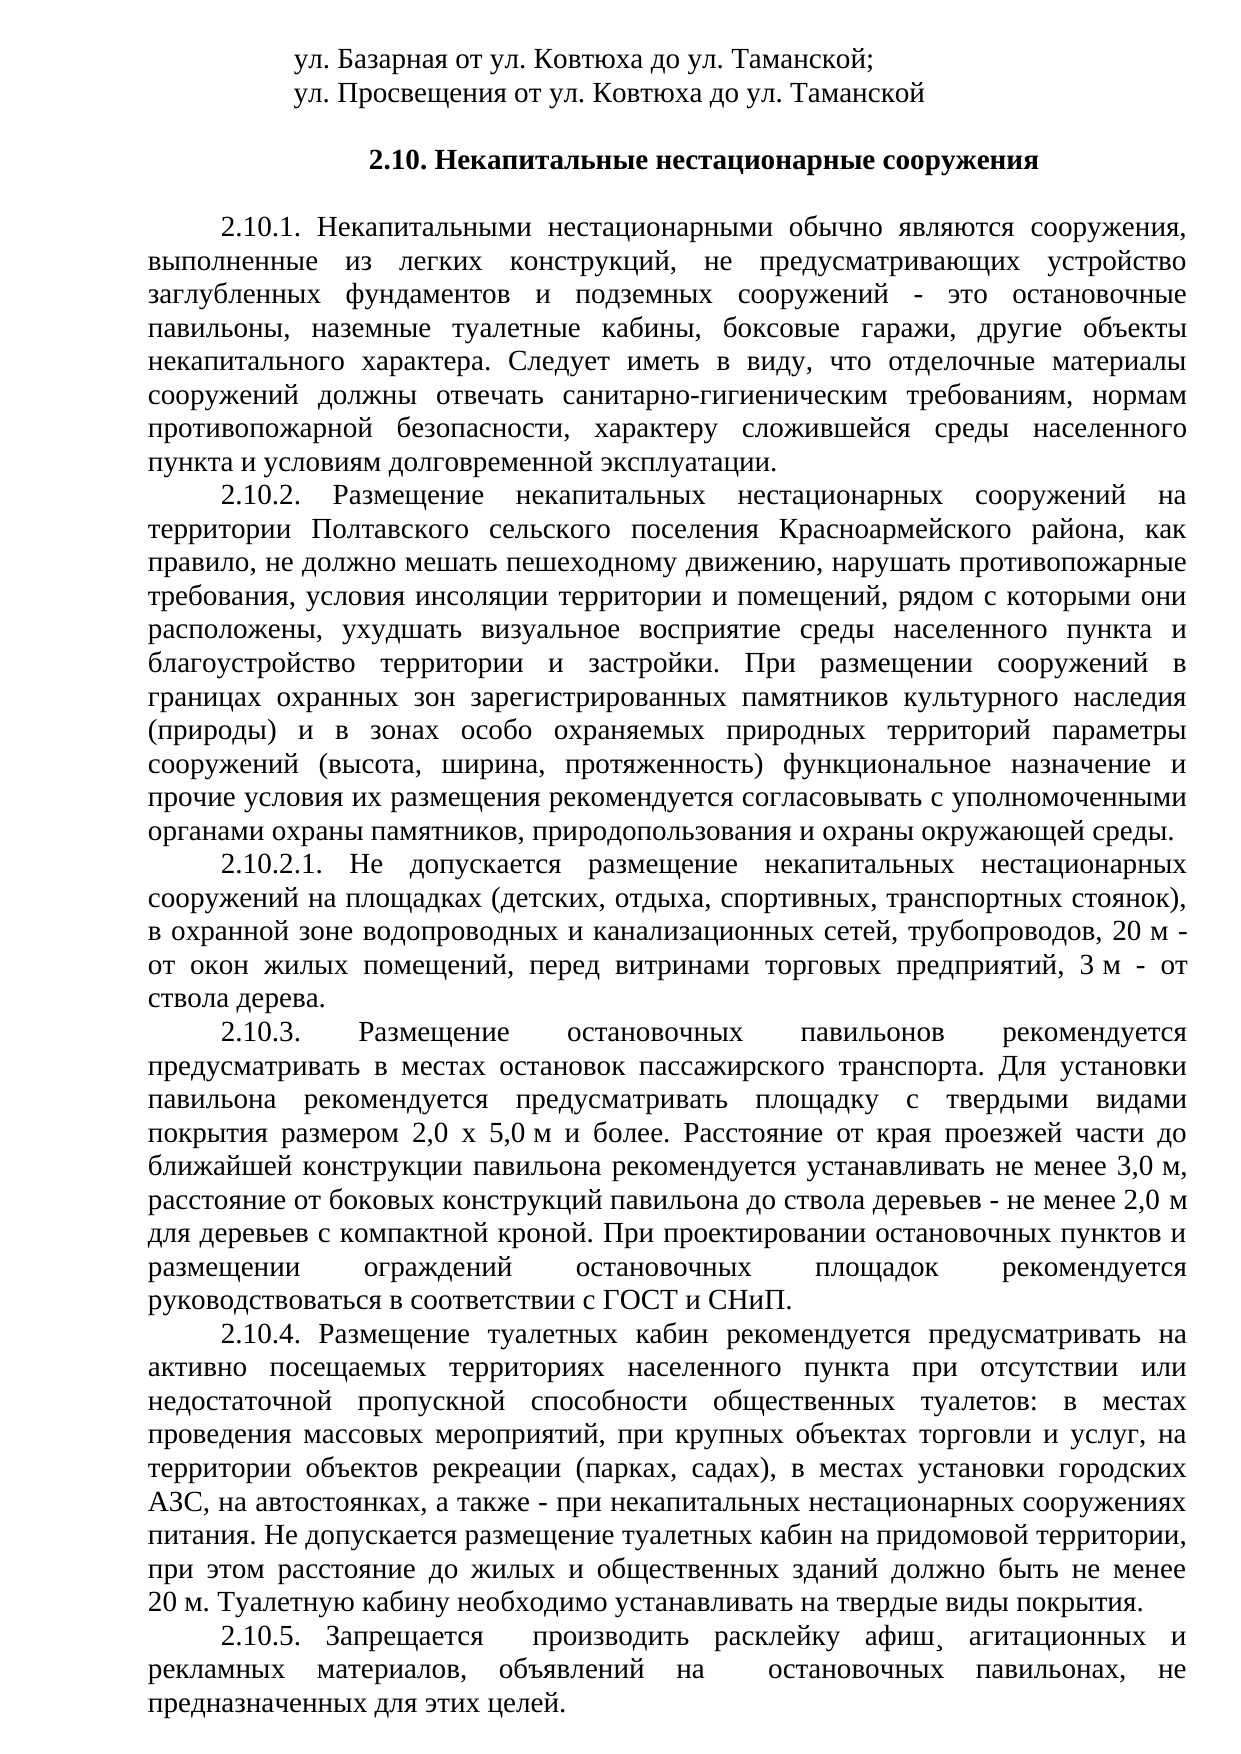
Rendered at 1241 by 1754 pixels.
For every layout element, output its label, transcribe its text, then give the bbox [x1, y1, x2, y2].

subtitle 2.10. Некапитальные нестационарные сооружения [148, 142, 1188, 176]
text 2.10.3. Размещение остановочных павильонов рекомендуется предусматривать в местах остановок пассажирского транспорта. Для установки павильона рекомендуется предусматривать площадку с твердыми видами покрытия размером 2,0 x 5,0 м и более. Расстояние от края проезжей части до ближайшей конструкции павильона рекомендуется устанавливать не менее 3,0 м, расстояние от боковых конструкций павильона до ствола деревьев - не менее 2,0 м для деревьев с компактной кроной. При проектировании остановочных пунктов и размещении ограждений остановочных площадок рекомендуется руководствоваться в соответствии с ГОСТ и СНиП. [148, 1014, 1188, 1316]
text ул. Базарная от ул. Ковтюха до ул. Таманской; [148, 41, 1188, 75]
text 2.10.1. Некапитальными нестационарными обычно являются сооружения, выполненные из легких конструкций, не предусматривающих устройство заглубленных фундаментов и подземных сооружений - это остановочные павильоны, наземные туалетные кабины, боксовые гаражи, другие объекты некапитального характера. Следует иметь в виду, что отделочные материалы сооружений должны отвечать санитарно-гигиеническим требованиям, нормам противопожарной безопасности, характеру сложившейся среды населенного пункта и условиям долговременной эксплуатации. [148, 209, 1188, 477]
text 2.10.2. Размещение некапитальных нестационарных сооружений на территории Полтавского сельского поселения Красноармейского района, как правило, не должно мешать пешеходному движению, нарушать противопожарные требования, условия инсоляции территории и помещений, рядом с которыми они расположены, ухудшать визуальное восприятие среды населенного пункта и благоустройство территории и застройки. При размещении сооружений в границах охранных зон зарегистрированных памятников культурного наследия (природы) и в зонах особо охраняемых природных территорий параметры сооружений (высота, ширина, протяженность) функциональное назначение и прочие условия их размещения рекомендуется согласовывать с уполномоченными органами охраны памятников, природопользования и охраны окружающей среды. [148, 477, 1188, 846]
text 2.10.5. Запрещается производить расклейку афиш¸ агитационных и рекламных материалов, объявлений на остановочных павильонах, не предназначенных для этих целей. [148, 1618, 1188, 1718]
text 2.10.4. Размещение туалетных кабин рекомендуется предусматривать на активно посещаемых территориях населенного пункта при отсутствии или недостаточной пропускной способности общественных туалетов: в местах проведения массовых мероприятий, при крупных объектах торговли и услуг, на территории объектов рекреации (парках, садах), в местах установки городских АЗС, на автостоянках, а также - при некапитальных нестационарных сооружениях питания. Не допускается размещение туалетных кабин на придомовой территории, при этом расстояние до жилых и общественных зданий должно быть не менее 20 м. Туалетную кабину необходимо устанавливать на твердые виды покрытия. [148, 1316, 1188, 1618]
subtitle ул. Просвещения от ул. Ковтюха до ул. Таманской [148, 75, 1188, 108]
text 2.10.2.1. Не допускается размещение некапитальных нестационарных сооружений на площадках (детских, отдыха, спортивных, транспортных стоянок), в охранной зоне водопроводных и канализационных сетей, трубопроводов, 20 м - от окон жилых помещений, перед витринами торговых предприятий, 3 м - от ствола дерева. [148, 846, 1188, 1014]
